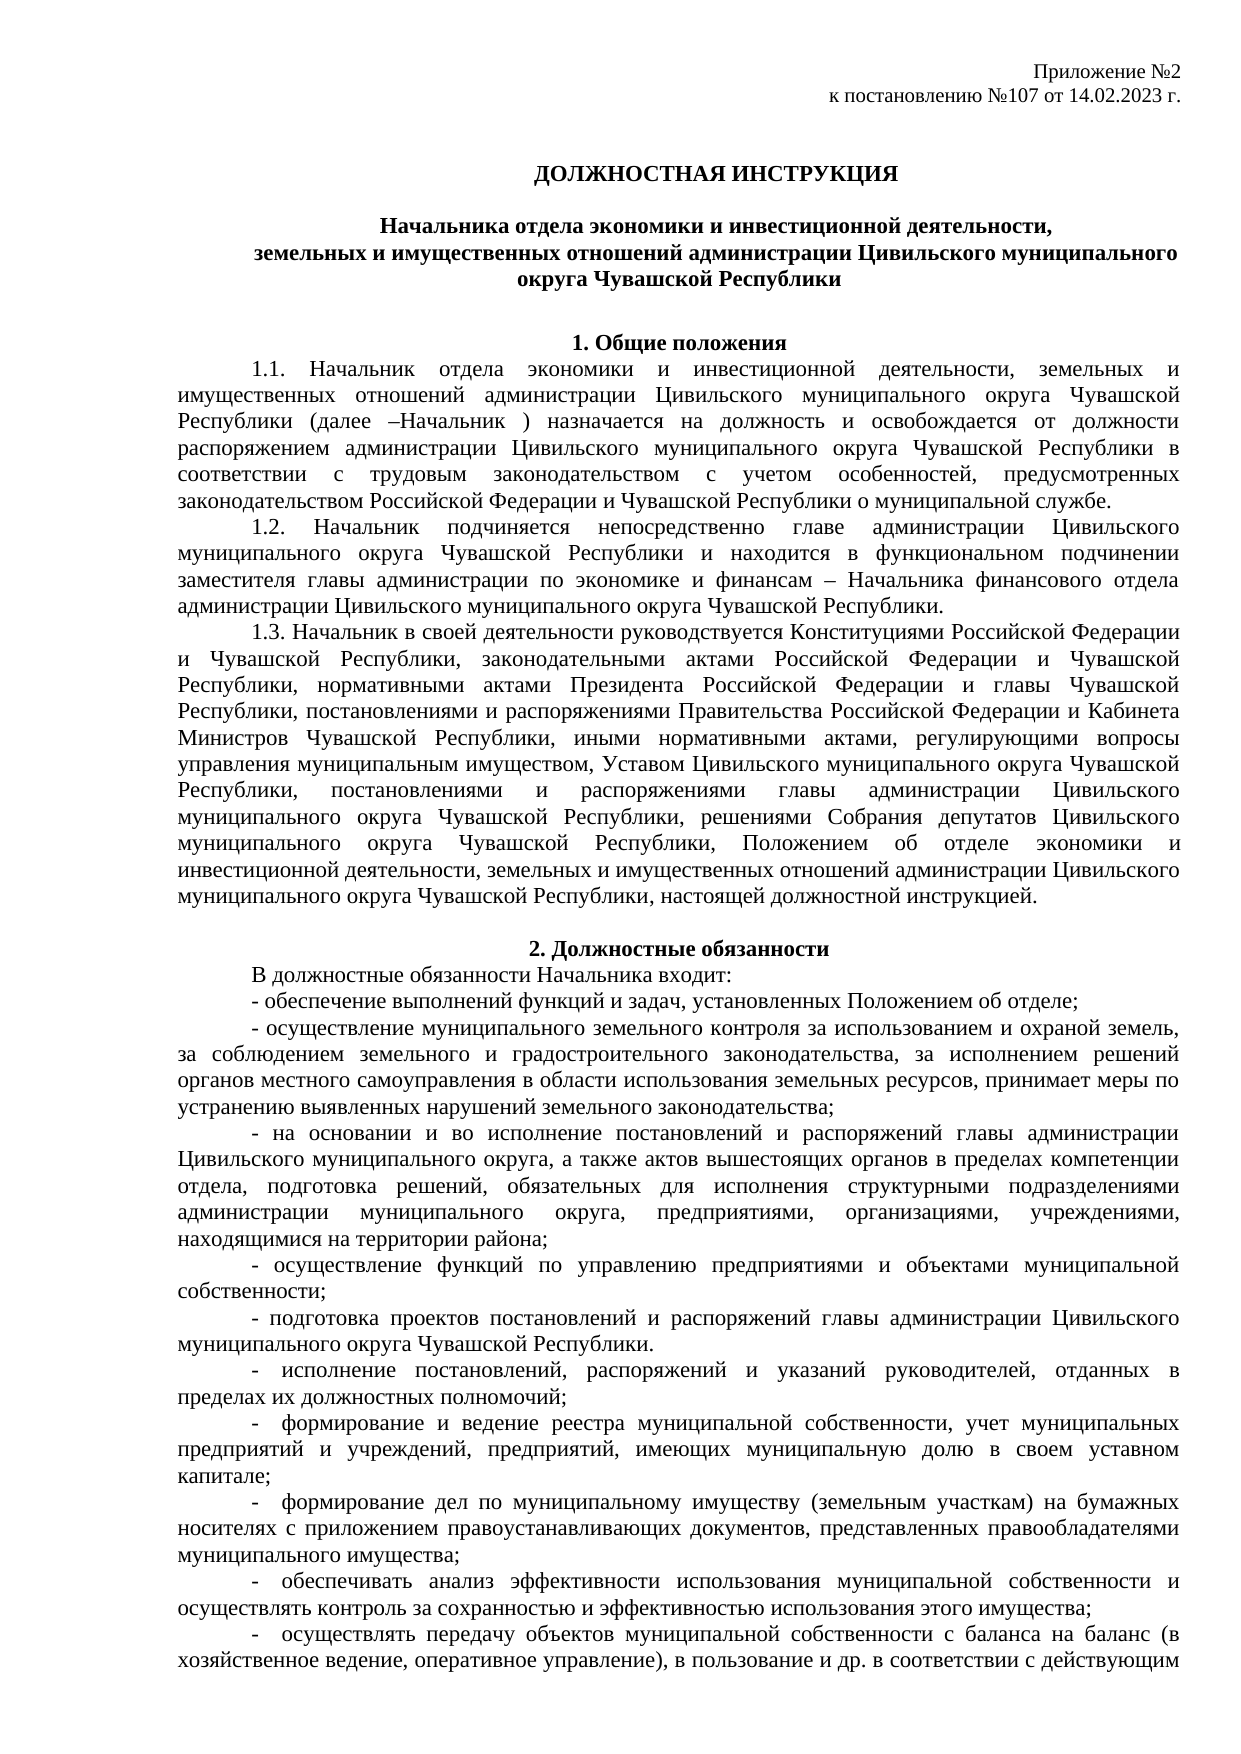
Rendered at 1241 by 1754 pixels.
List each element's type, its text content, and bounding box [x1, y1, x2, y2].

text 1.3. Начальник в своей деятельности руководствуется Конституциями Российской Федерации и Чувашской Республики, законодательными актами Российской Федерации и Чувашской Республики, нормативными актами Президента Российской Федерации и главы Чувашской Республики, постановлениями и распоряжениями Правительства Российской Федерации и Кабинета Министров Чувашской Республики, иными нормативными актами, регулирующими вопросы управления муниципальным имуществом, Уставом Цивильского муниципального округа Чувашской Республики, постановлениями и распоряжениями главы администрации Цивильского муниципального округа Чувашской Республики, решениями Собрания депутатов Цивильского муниципального округа Чувашской Республики, Положением об отделе экономики и инвестиционной деятельности, земельных и имущественных отношений администрации Цивильского муниципального округа Чувашской Республики, настоящей должностной инструкцией. [177, 618, 1181, 908]
text ДОЛЖНОСТНАЯ ИНСТРУКЦИЯ [177, 160, 1181, 186]
text 2. Должностные обязанности [177, 935, 1181, 961]
text 1.2. Начальник подчиняется непосредственно главе администрации Цивильского муниципального округа Чувашской Республики и находится в функциональном подчинении заместителя главы администрации по экономике и финансам – Начальника финансового отдела администрации Цивильского муниципального округа Чувашской Республики. [177, 513, 1181, 618]
text В должностные обязанности Начальника входит: [177, 961, 1181, 987]
text - подготовка проектов постановлений и распоряжений главы администрации Цивильского муниципального округа Чувашской Республики. [177, 1304, 1181, 1356]
text - на основании и во исполнение постановлений и распоряжений главы администрации Цивильского муниципального округа, а также актов вышестоящих органов в пределах компетенции отдела, подготовка решений, обязательных для исполнения структурными подразделениями администрации муниципального округа, предприятиями, организациями, учреждениями, находящимися на территории района; [177, 1119, 1181, 1251]
text - осуществление функций по управлению предприятиями и объектами муниципальной собственности; [177, 1251, 1181, 1304]
list формирование дел по муниципальному имуществу (земельным участкам) на бумажных носителях с приложением правоустанавливающих документов, представленных правообладателями муниципального имущества; [177, 1488, 1181, 1567]
list формирование и ведение реестра муниципальной собственности, учет муниципальных предприятий и учреждений, предприятий, имеющих муниципальную долю в своем уставном капитале; [177, 1409, 1181, 1488]
text Приложение №2 [177, 59, 1181, 83]
text Начальника отдела экономики и инвестиционной деятельности, [177, 213, 1181, 239]
list исполнение постановлений, распоряжений и указаний руководителей, отданных в пределах их должностных полномочий; [177, 1356, 1181, 1409]
text - обеспечение выполнений функций и задач, установленных Положением об отделе; [177, 987, 1181, 1014]
text - осуществление муниципального земельного контроля за использованием и охраной земель, за соблюдением земельного и градостроительного законодательства, за исполнением решений органов местного самоуправления в области использования земельных ресурсов, принимает меры по устранению выявленных нарушений земельного законодательства; [177, 1014, 1181, 1119]
text 1.1. Начальник отдела экономики и инвестиционной деятельности, земельных и имущественных отношений администрации Цивильского муниципального округа Чувашской Республики (далее –Начальник ) назначается на должность и освобождается от должности распоряжением администрации Цивильского муниципального округа Чувашской Республики в соответствии с трудовым законодательством с учетом особенностей, предусмотренных законодательством Российской Федерации и Чувашской Республики о муниципальной службе. [177, 355, 1181, 513]
list обеспечивать анализ эффективности использования муниципальной собственности и осуществлять контроль за сохранностью и эффективностью использования этого имущества; [177, 1567, 1181, 1620]
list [177, 1620, 1181, 1673]
text к постановлению №107 от 14.02.2023 г. [177, 83, 1181, 107]
text земельных и имущественных отношений администрации Цивильского муниципального округа Чувашской Республики [177, 239, 1181, 292]
text 1. Общие положения [177, 328, 1181, 355]
